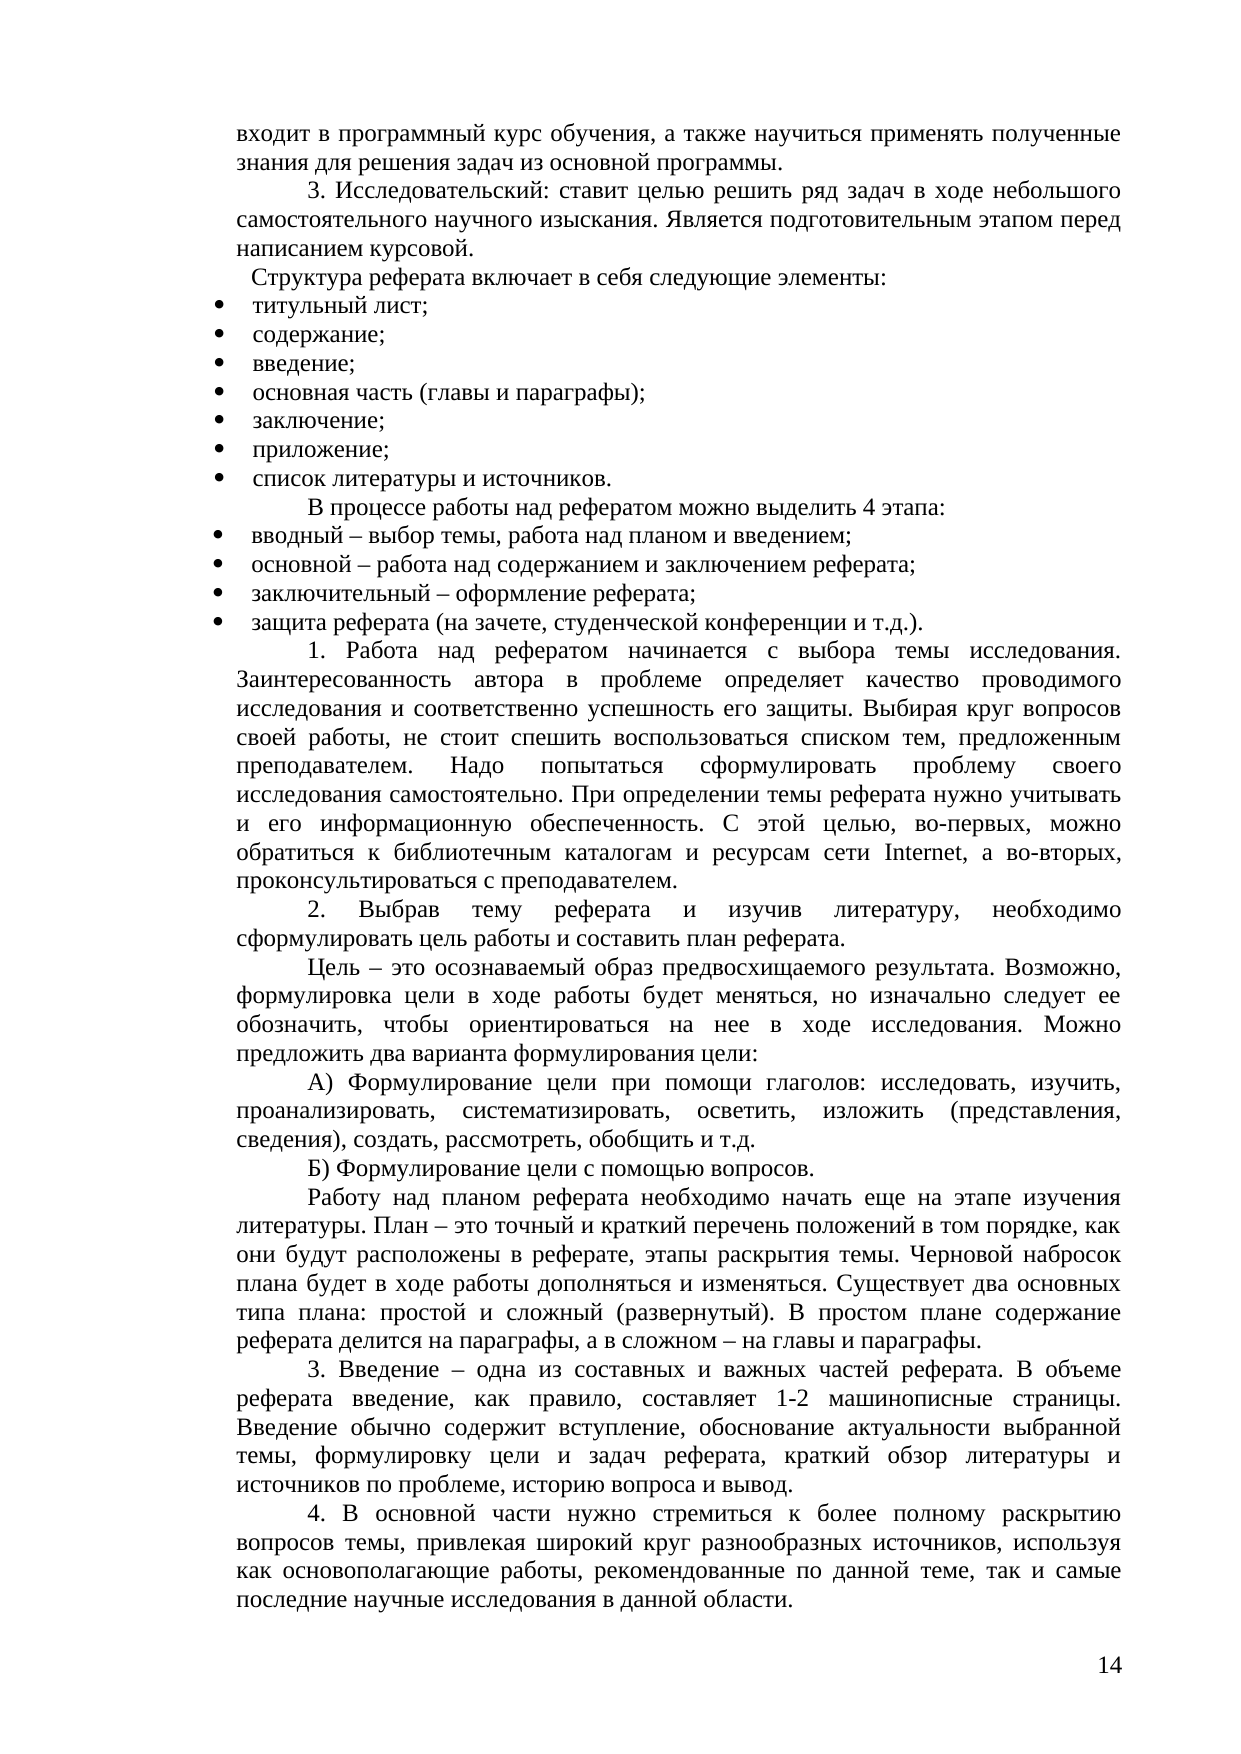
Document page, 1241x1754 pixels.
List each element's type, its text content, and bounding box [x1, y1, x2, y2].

text 1. Работа над рефератом начинается с выбора темы исследования. Заинтересованность автора в проблеме определяет качество проводимого исследования и соответственно успешность его защиты. Выбирая круг вопросов своей работы, не стоит спешить воспользоваться списком тем, предложенным преподавателем. Надо попытаться сформулировать проблему своего исследования самостоятельно. При определении темы реферата нужно учитывать и его информационную обеспеченность. С этой целью, во-первых, можно обратиться к библиотечным каталогам и ресурсам сети Internet, а во-вторых, проконсультироваться с преподавателем. [236, 636, 1122, 894]
text Структура реферата включает в себя следующие элементы: [177, 262, 1122, 291]
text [236, 118, 1122, 176]
text Цель – это осознаваемый образ предвосхищаемого результата. Возможно, формулировка цели в ходе работы будет меняться, но изначально следует ее обозначить, чтобы ориентироваться на нее в ходе исследования. Можно предложить два варианта формулирования цели: [236, 952, 1122, 1067]
list основной – работа над содержанием и заключением реферата; [213, 549, 1122, 578]
list список литературы и источников. [215, 463, 1122, 492]
text 4. В основной части нужно стремиться к более полному раскрытию вопросов темы, привлекая широкий круг разнообразных источников, используя как основополагающие работы, рекомендованные по данной теме, так и самые последние научные исследования в данной области. [236, 1498, 1122, 1613]
text В процессе работы над рефератом можно выделить 4 этапа: [236, 492, 1122, 521]
text Б) Формулирование цели с помощью вопросов. [236, 1153, 1122, 1182]
list заключительный – оформление реферата; [213, 578, 1122, 607]
list титульный лист; [215, 291, 1122, 319]
list вводный – выбор темы, работа над планом и введением; [213, 521, 1122, 549]
list приложение; [215, 434, 1122, 463]
text 3. Введение – одна из составных и важных частей реферата. В объеме реферата введение, как правило, составляет 1-2 машинописные страницы. Введение обычно содержит вступление, обоснование актуальности выбранной темы, формулировку цели и задач реферата, краткий обзор литературы и источников по проблеме, историю вопроса и вывод. [236, 1354, 1122, 1498]
list защита реферата (на зачете, студенческой конференции и т.д.). [213, 607, 1122, 636]
list основная часть (главы и параграфы); [215, 377, 1122, 406]
text 3. Исследовательский: ставит целью решить ряд задач в ходе небольшого самостоятельного научного изыскания. Является подготовительным этапом перед написанием курсовой. [236, 176, 1122, 262]
text Работу над планом реферата необходимо начать еще на этапе изучения литературы. План – это точный и краткий перечень положений в том порядке, как они будут расположены в реферате, этапы раскрытия темы. Черновой набросок плана будет в ходе работы дополняться и изменяться. Существует два основных типа плана: простой и сложный (развернутый). В простом плане содержание реферата делится на параграфы, а в сложном – на главы и параграфы. [236, 1182, 1122, 1354]
list введение; [215, 348, 1122, 377]
text 2. Выбрав тему реферата и изучив литературу, необходимо сформулировать цель работы и составить план реферата. [236, 894, 1122, 952]
list содержание; [215, 319, 1122, 348]
text А) Формулирование цели при помощи глаголов: исследовать, изучить, проанализировать, систематизировать, осветить, изложить (представления, сведения), создать, рассмотреть, обобщить и т.д. [236, 1067, 1122, 1153]
list заключение; [215, 406, 1122, 434]
